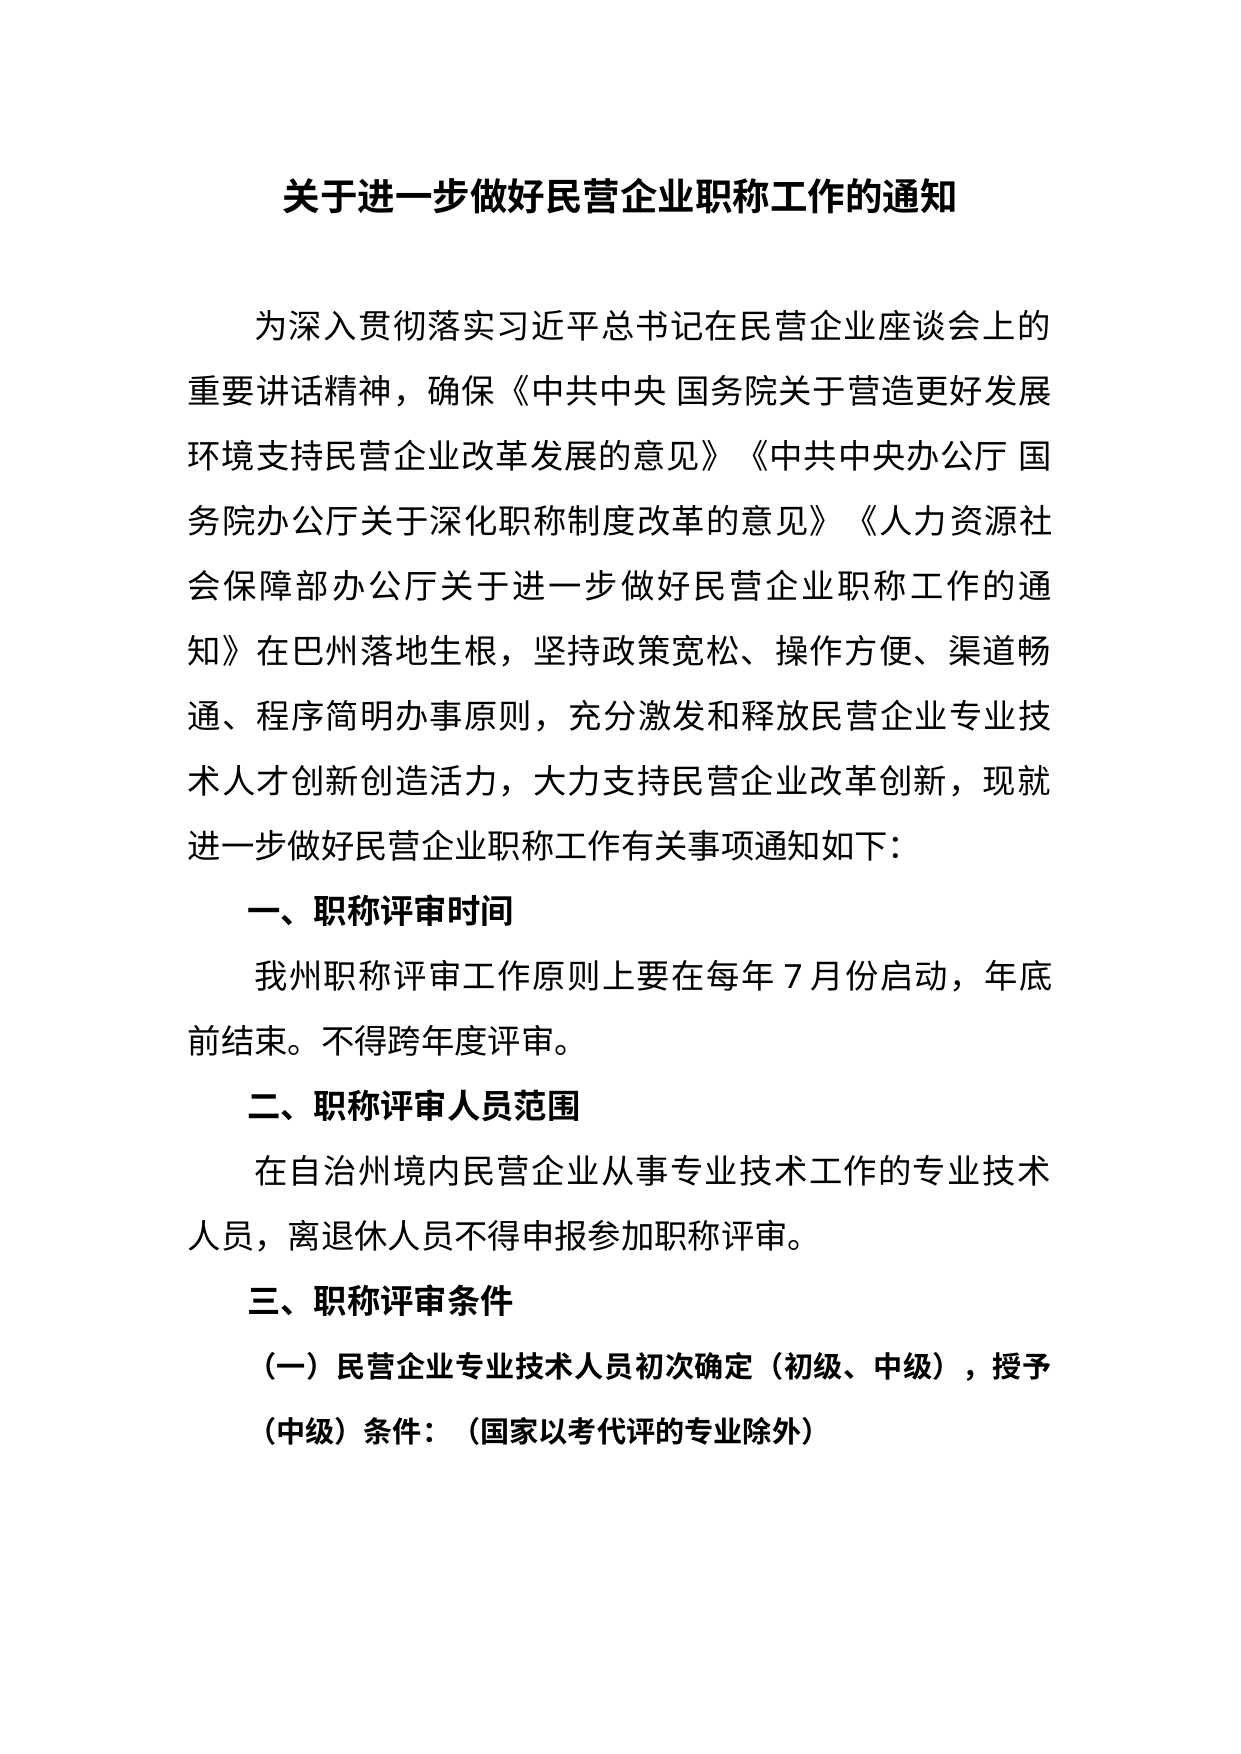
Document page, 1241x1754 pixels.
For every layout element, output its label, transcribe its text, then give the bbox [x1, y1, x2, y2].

text 关于进一步做好民营企业职称工作的通知 [187, 162, 1053, 227]
list 我州职称评审工作原则上要在每年7月份启动，年底前结束。不得跨年度评审。 [187, 942, 1053, 1072]
list 职称评审人员范围 [247, 1072, 1053, 1137]
list （一）民营企业专业技术人员初次确定（初级、中级），授予（中级）条件：（国家以考代评的专业除外） [247, 1332, 1053, 1462]
text 为深入贯彻落实习近平总书记在民营企业座谈会上的重要讲话精神，确保《中共中央 国务院关于营造更好发展环境支持民营企业改革发展的意见》《中共中央办公厅 国务院办公厅关于深化职称制度改革的意见》《人力资源社会保障部办公厅关于进一步做好民营企业职称工作的通知》在巴州落地生根，坚持政策宽松、操作方便、渠道畅通、程序简明办事原则，充分激发和释放民营企业专业技术人才创新创造活力，大力支持民营企业改革创新，现就进一步做好民营企业职称工作有关事项通知如下： [187, 292, 1053, 877]
list 职称评审时间 [247, 877, 1053, 942]
list 三、职称评审条件 [247, 1267, 1053, 1332]
list 在自治州境内民营企业从事专业技术工作的专业技术人员，离退休人员不得申报参加职称评审。 [187, 1137, 1053, 1267]
